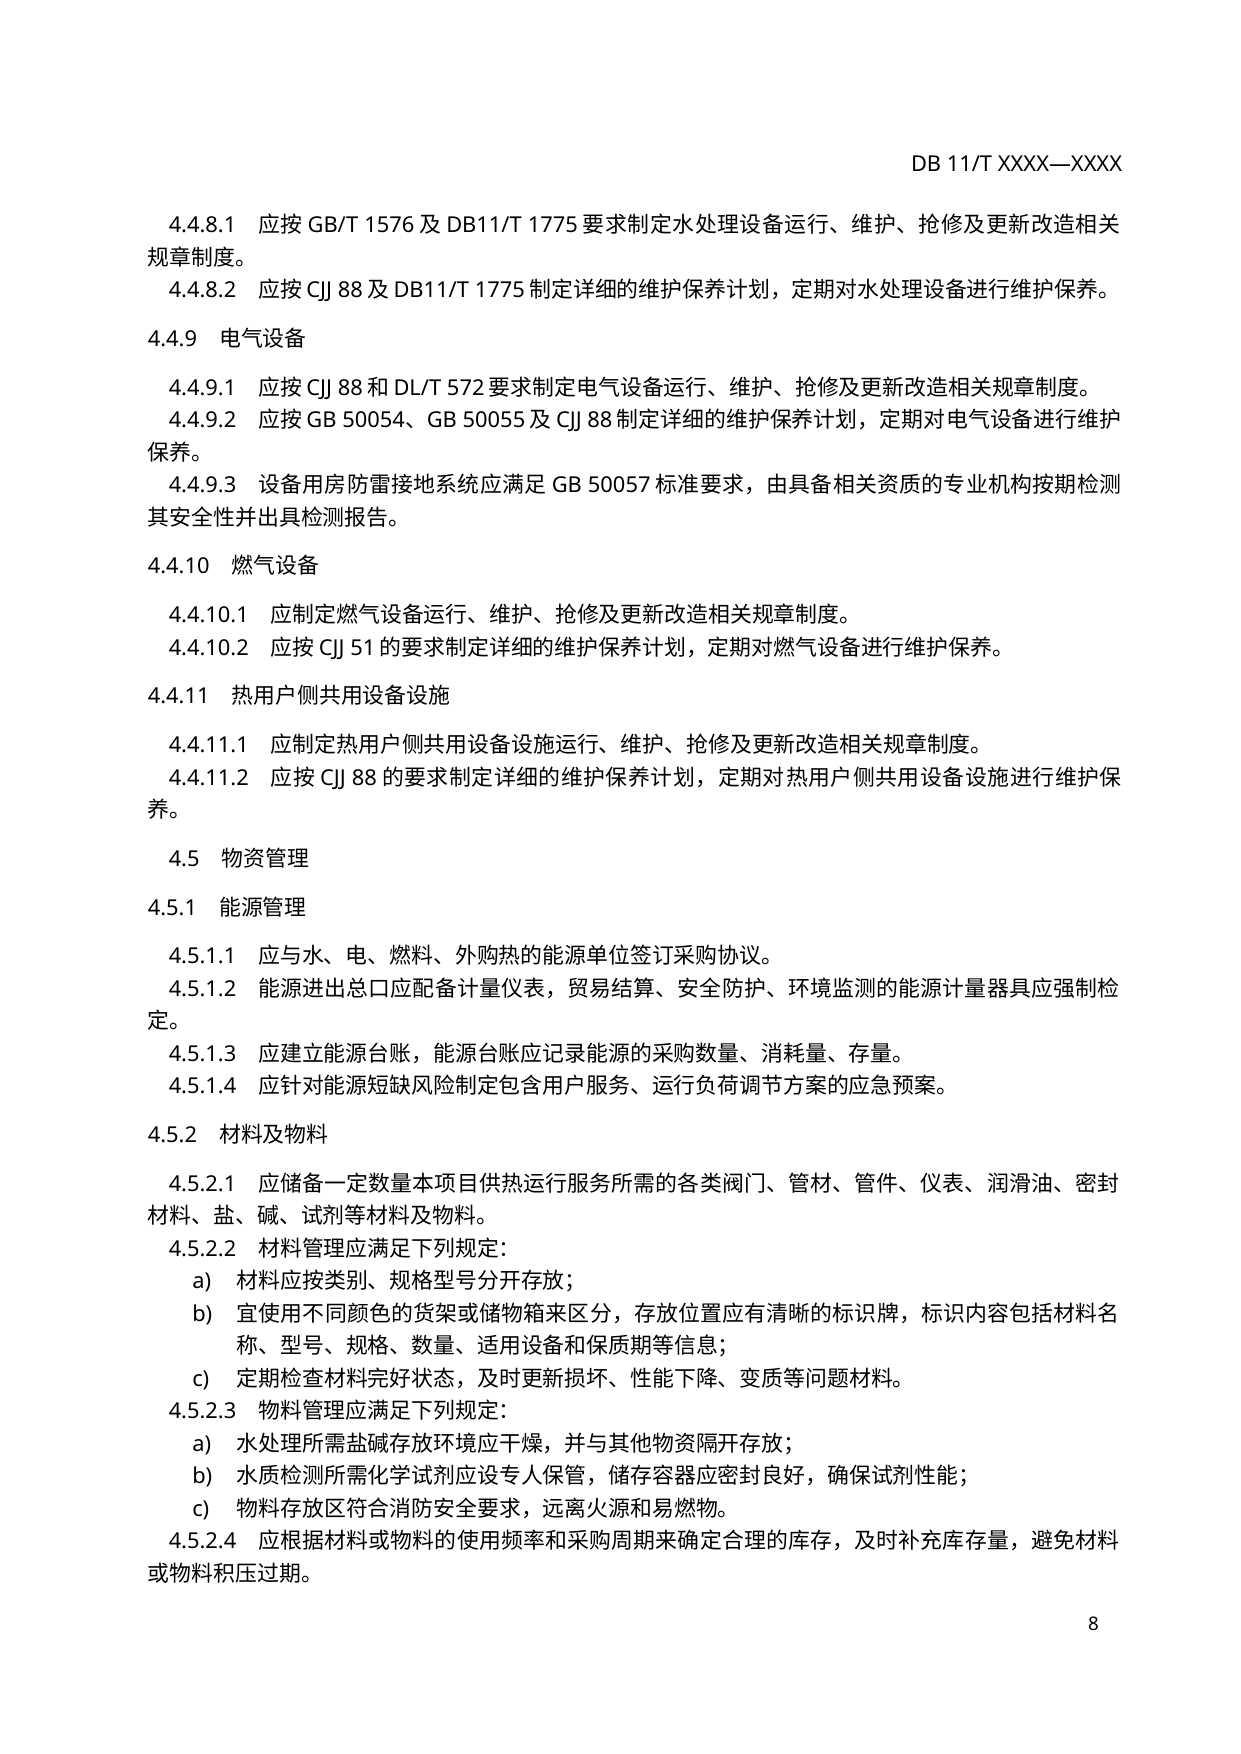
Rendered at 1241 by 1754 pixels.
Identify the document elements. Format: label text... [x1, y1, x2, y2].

text 材料管理应满足下列规定： [148, 1231, 1122, 1263]
text 应制定燃气设备运行、维护、抢修及更新改造相关规章制度。 [148, 597, 1122, 629]
text 应制定热用户侧共用设备设施运行、维护、抢修及更新改造相关规章制度。 [148, 727, 1122, 759]
list 水质检测所需化学试剂应设专人保管，储存容器应密封良好，确保试剂性能； [192, 1458, 1122, 1491]
text 应按CJJ 88的要求制定详细的维护保养计划，定期对热用户侧共用设备设施进行维护保养。 [148, 759, 1122, 824]
text 应按GB/T 1576及DB11/T 1775要求制定水处理设备运行、维护、抢修及更新改造相关规章制度。 [148, 207, 1122, 272]
text 应按CJJ 88及DB11/T 1775制定详细的维护保养计划，定期对水处理设备进行维护保养。 [148, 272, 1122, 304]
text 物资管理 [148, 841, 1122, 873]
text 应建立能源台账，能源台账应记录能源的采购数量、消耗量、存量。 [148, 1036, 1122, 1068]
list 水处理所需盐碱存放环境应干燥，并与其他物资隔开存放； [192, 1426, 1122, 1458]
list 宜使用不同颜色的货架或储物箱来区分，存放位置应有清晰的标识牌，标识内容包括材料名称、型号、规格、数量、适用设备和保质期等信息； [192, 1296, 1122, 1361]
text 应按CJJ 51的要求制定详细的维护保养计划，定期对燃气设备进行维护保养。 [148, 629, 1122, 662]
text 应根据材料或物料的使用频率和采购周期来确定合理的库存，及时补充库存量，避免材料或物料积压过期。 [148, 1523, 1122, 1588]
text 电气设备 [148, 321, 1122, 353]
text 应按CJJ 88和DL/T 572要求制定电气设备运行、维护、抢修及更新改造相关规章制度。 [148, 369, 1122, 402]
list 定期检查材料完好状态，及时更新损坏、性能下降、变质等问题材料。 [192, 1361, 1122, 1393]
text 应储备一定数量本项目供热运行服务所需的各类阀门、管材、管件、仪表、润滑油、密封材料、盐、碱、试剂等材料及物料。 [148, 1166, 1122, 1231]
text 材料及物料 [148, 1117, 1122, 1149]
text 能源进出总口应配备计量仪表，贸易结算、安全防护、环境监测的能源计量器具应强制检定。 [148, 971, 1122, 1036]
text 能源管理 [148, 889, 1122, 922]
text 应针对能源短缺风险制定包含用户服务、运行负荷调节方案的应急预案。 [148, 1068, 1122, 1101]
text 设备用房防雷接地系统应满足GB 50057标准要求，由具备相关资质的专业机构按期检测其安全性并出具检测报告。 [148, 467, 1122, 532]
list 物料存放区符合消防安全要求，远离火源和易燃物。 [192, 1491, 1122, 1523]
text 热用户侧共用设备设施 [148, 678, 1122, 711]
list 材料应按类别、规格型号分开存放； [192, 1263, 1122, 1296]
text 应与水、电、燃料、外购热的能源单位签订采购协议。 [148, 938, 1122, 971]
text 物料管理应满足下列规定： [148, 1393, 1122, 1426]
text 燃气设备 [148, 548, 1122, 581]
text 应按GB 50054、GB 50055及CJJ 88制定详细的维护保养计划，定期对电气设备进行维护保养。 [148, 402, 1122, 467]
